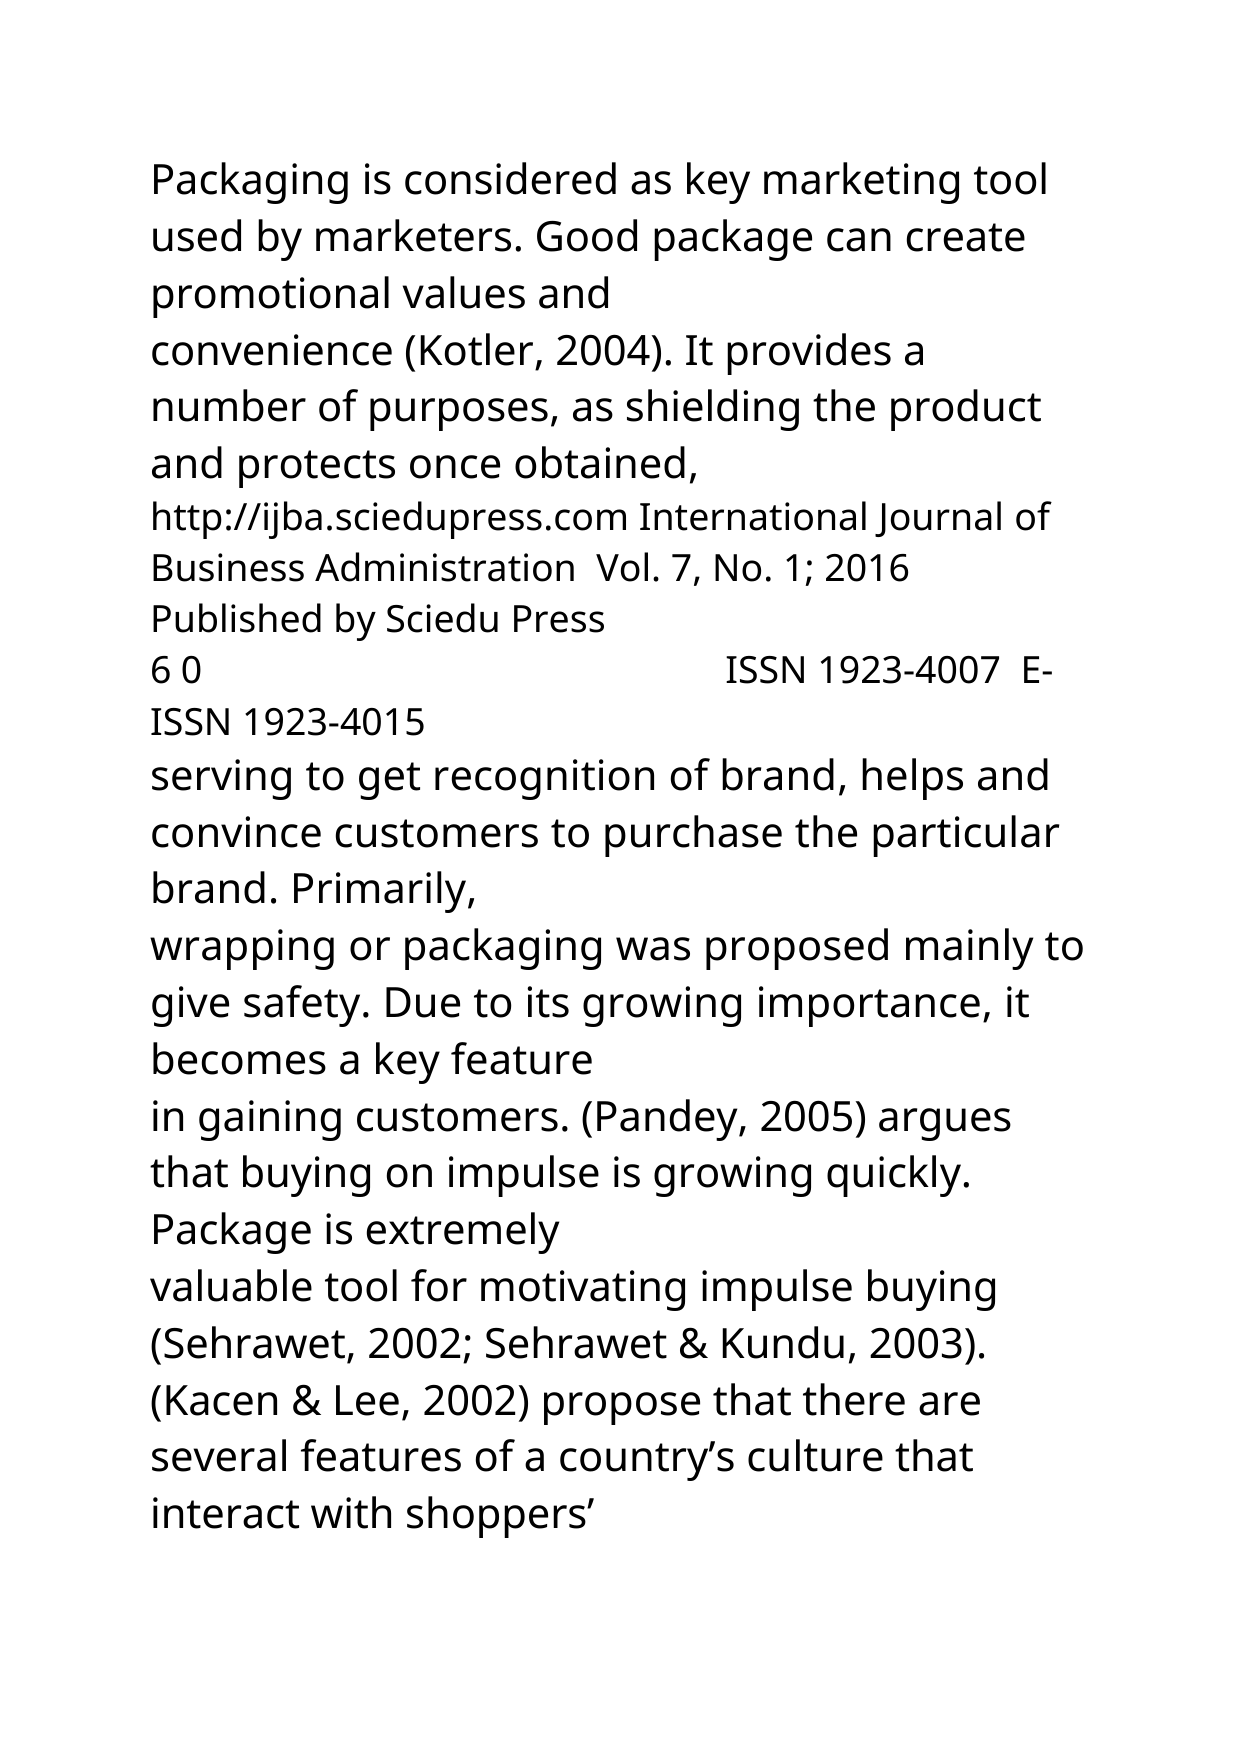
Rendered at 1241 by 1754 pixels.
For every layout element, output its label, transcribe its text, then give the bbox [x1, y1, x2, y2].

text (Kacen & Lee, 2002) propose that there are several features of a country’s culture that interact with shoppers’ [150, 1370, 1090, 1541]
text http://ijba.sciedupress.com International Journal of Business Administration Vol. 7, No. 1; 2016 [150, 491, 1090, 593]
text convenience (Kotler, 2004). It provides a number of purposes, as shielding the product and protects once obtained, [150, 320, 1090, 491]
text Published by Sciedu Press 60 ISSN 1923-4007 E-ISSN 1923-4015 [150, 593, 1090, 746]
text in gaining customers. (Pandey, 2005) argues that buying on impulse is growing quickly. Package is extremely [150, 1086, 1090, 1257]
text valuable tool for motivating impulse buying (Sehrawet, 2002; Sehrawet & Kundu, 2003). [150, 1257, 1090, 1370]
text Packaging is considered as key marketing tool used by marketers. Good package can create promotional values and [150, 150, 1090, 320]
text serving to get recognition of brand, helps and convince customers to purchase the particular brand. Primarily, [150, 746, 1090, 916]
text wrapping or packaging was proposed mainly to give safety. Due to its growing importance, it becomes a key feature [150, 916, 1090, 1086]
